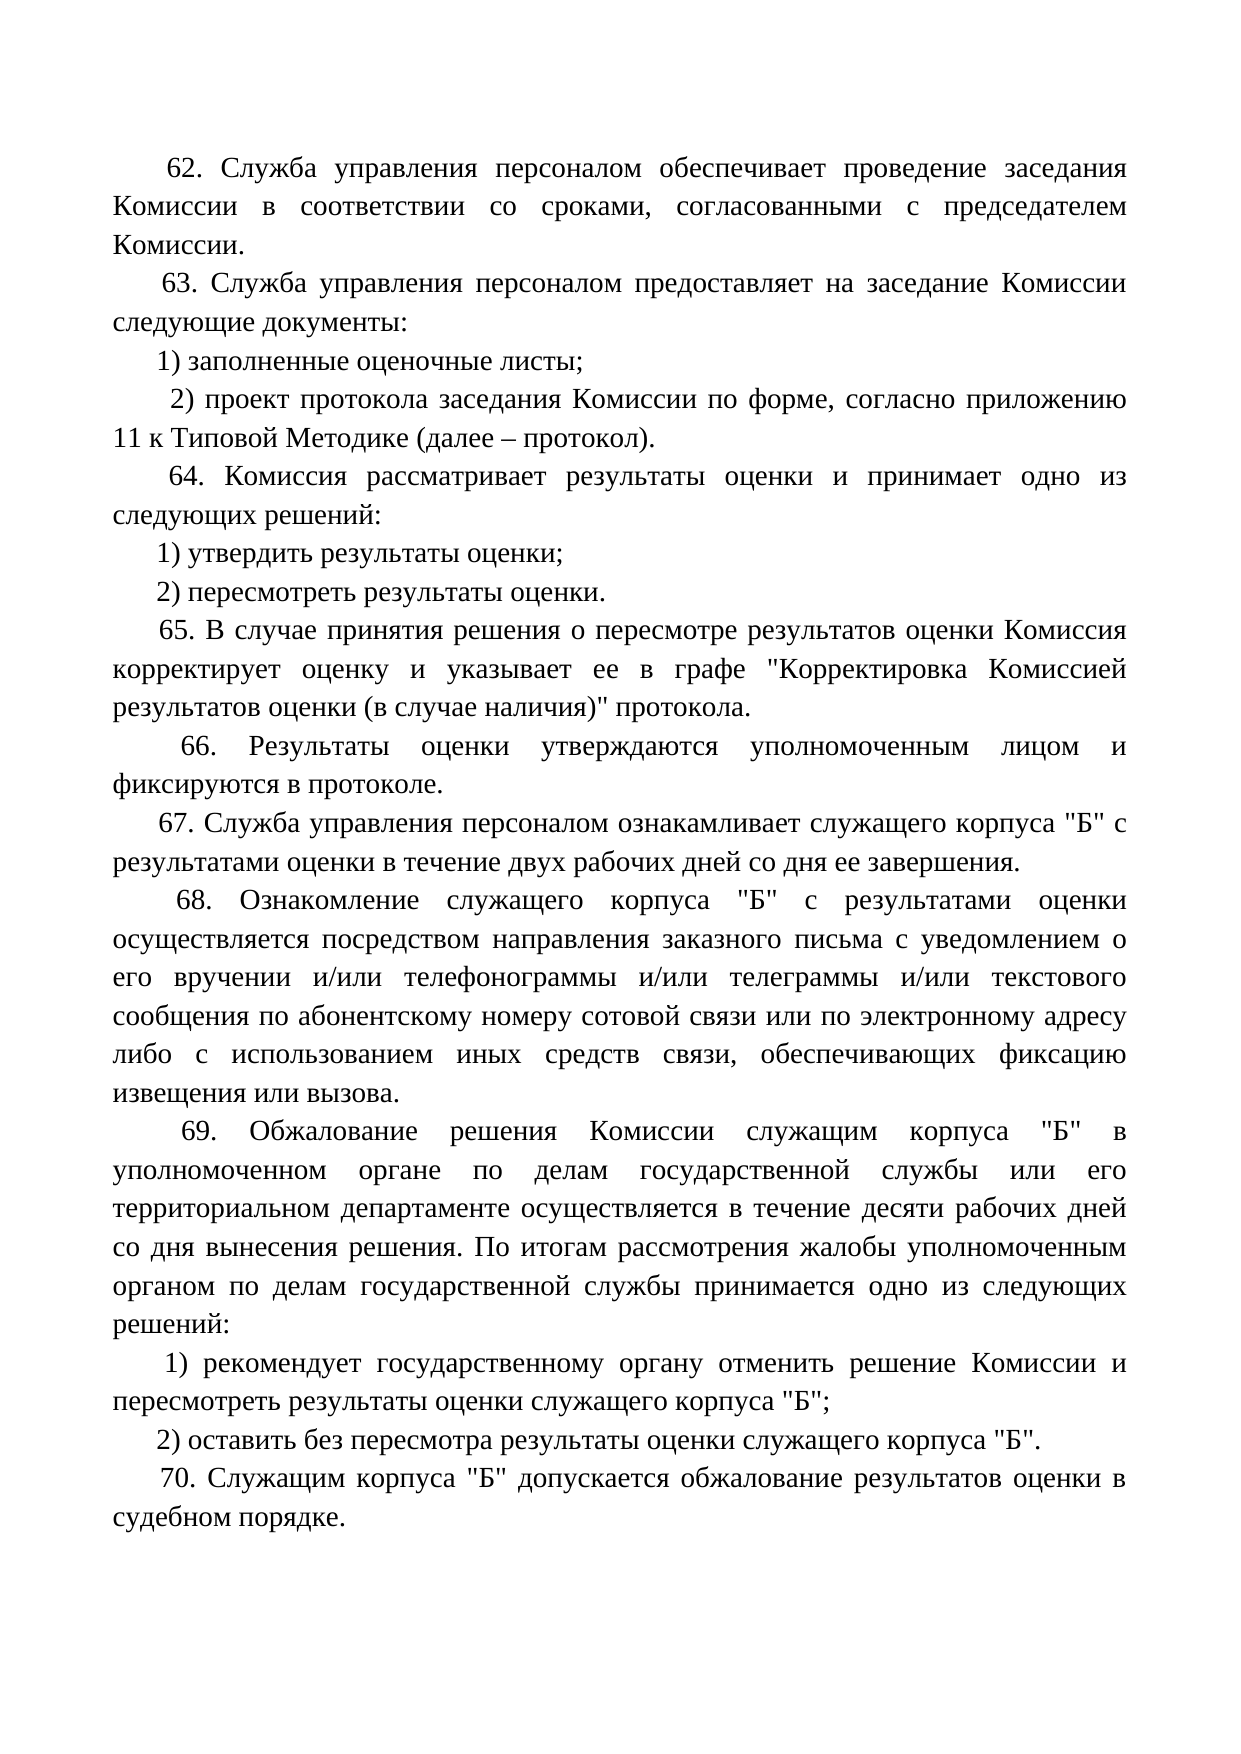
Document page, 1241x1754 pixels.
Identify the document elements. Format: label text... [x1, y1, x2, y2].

text 67. Служба управления персоналом ознакамливает служащего корпуса "Б" с результатами оценки в течение двух рабочих дней со дня ее завершения. [112, 805, 1128, 877]
text 2) оставить без пересмотра результаты оценки служащего корпуса "Б". [112, 1422, 1128, 1455]
text 1) заполненные оценочные листы; [112, 343, 1128, 376]
text 2) пересмотреть результаты оценки. [112, 574, 1128, 607]
text 68. Ознакомление служащего корпуса "Б" с результатами оценки осуществляется посредством направления заказного письма с уведомлением о его вручении и/или телефонограммы и/или телеграммы и/или текстового сообщения по абонентскому номеру сотовой связи или по электронному адресу либо с использованием иных средств связи, обеспечивающих фиксацию извещения или вызова. [112, 882, 1128, 1108]
text 64. Комиссия рассматривает результаты оценки и принимает одно из следующих решений: [112, 458, 1128, 530]
text 62. Служба управления персоналом обеспечивает проведение заседания Комиссии в соответствии со сроками, согласованными с председателем Комиссии. [112, 150, 1128, 261]
text 2) проект протокола заседания Комиссии по форме, согласно приложению 11 к Типовой Методике (далее – протокол). [112, 381, 1128, 453]
text 69. Обжалование решения Комиссии служащим корпуса "Б" в уполномоченном органе по делам государственной службы или его территориальном департаменте осуществляется в течение десяти рабочих дней со дня вынесения решения. По итогам рассмотрения жалобы уполномоченным органом по делам государственной службы принимается одно из следующих решений: [112, 1113, 1128, 1340]
text 65. В случае принятия решения о пересмотре результатов оценки Комиссия корректирует оценку и указывает ее в графе "Корректировка Комиссией результатов оценки (в случае наличия)" протокола. [112, 612, 1128, 723]
text 1) утвердить результаты оценки; [112, 535, 1128, 569]
text 1) рекомендует государственному органу отменить решение Комиссии и пересмотреть результаты оценки служащего корпуса "Б"; [112, 1345, 1128, 1417]
text 63. Служба управления персоналом предоставляет на заседание Комиссии следующие документы: [112, 266, 1128, 338]
text 70. Служащим корпуса "Б" допускается обжалование результатов оценки в судебном порядке. [112, 1460, 1128, 1532]
text 66. Результаты оценки утверждаются уполномоченным лицом и фиксируются в протоколе. [112, 728, 1128, 800]
